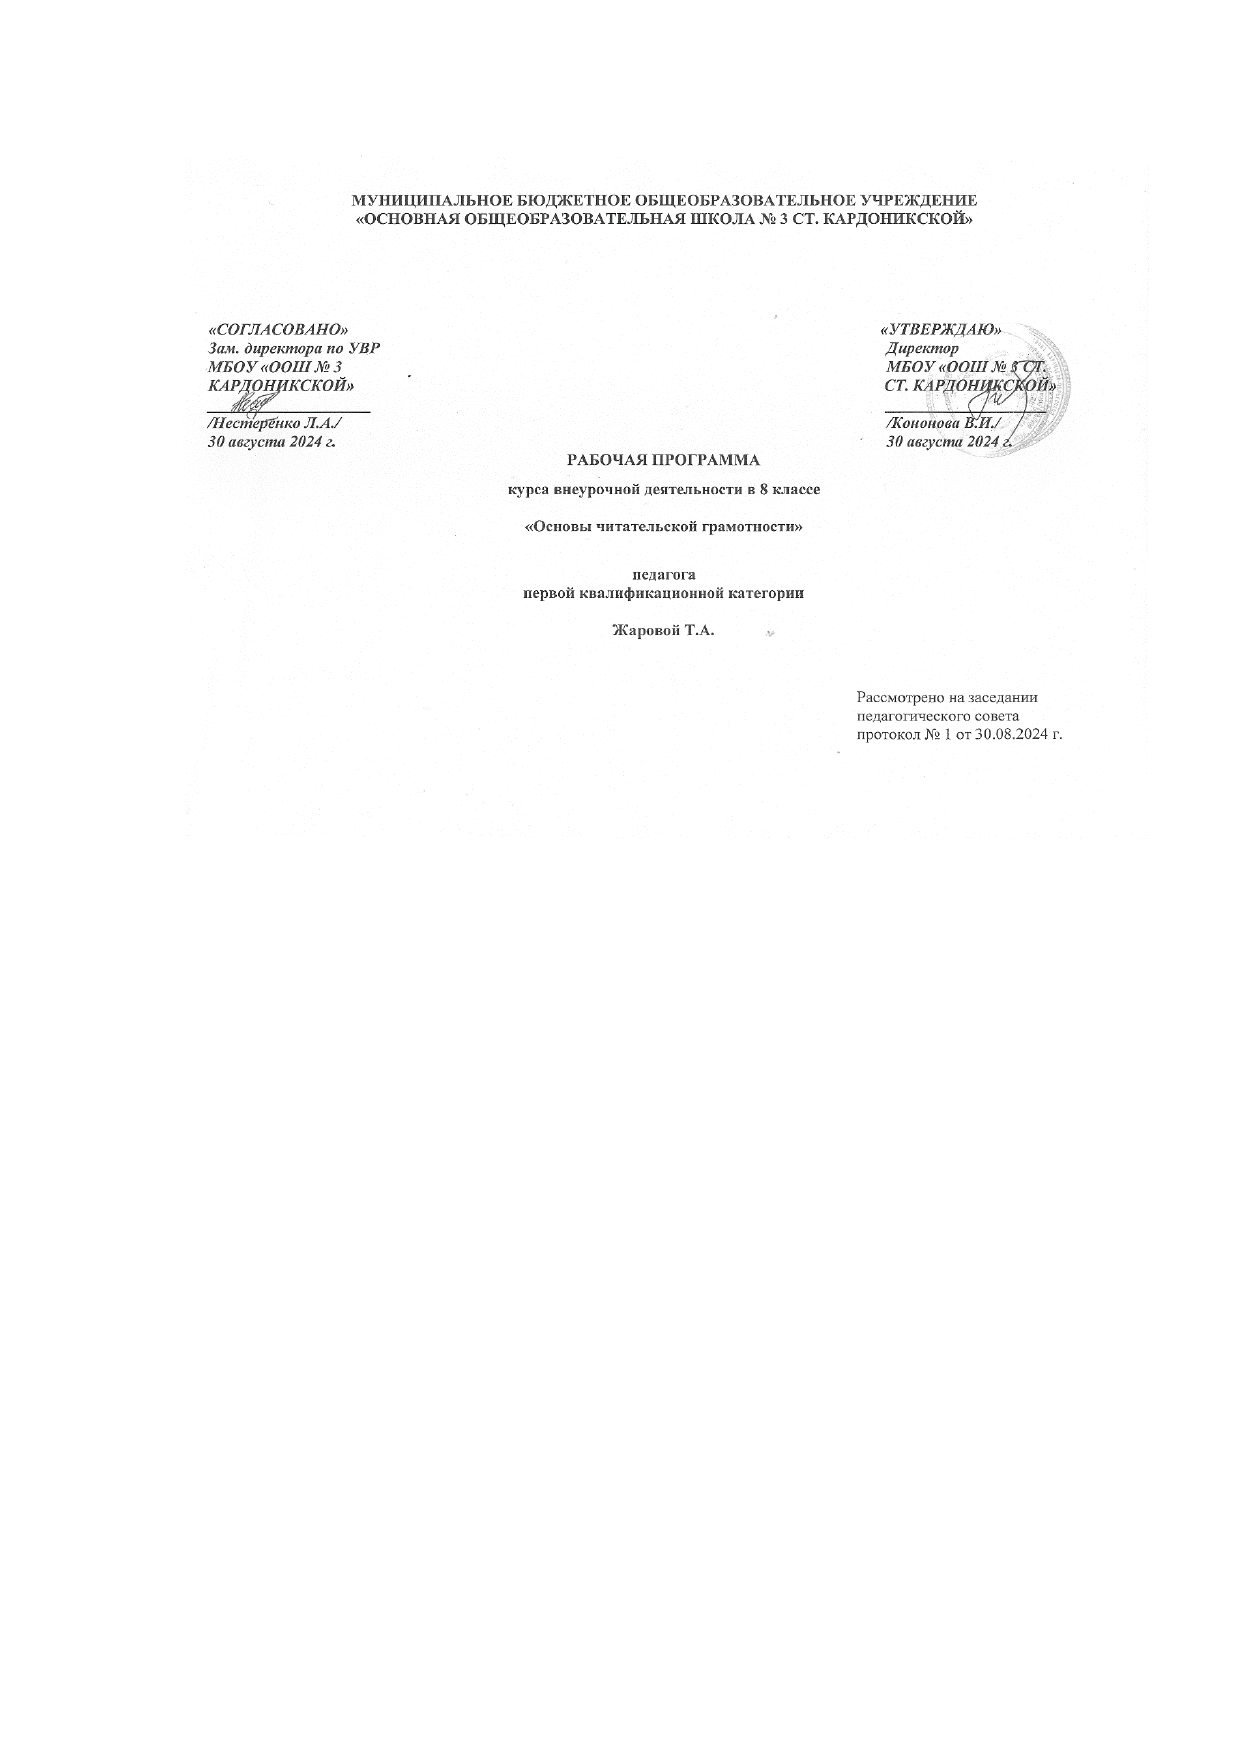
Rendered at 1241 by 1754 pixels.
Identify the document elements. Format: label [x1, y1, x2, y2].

picture [177, 150, 1152, 841]
